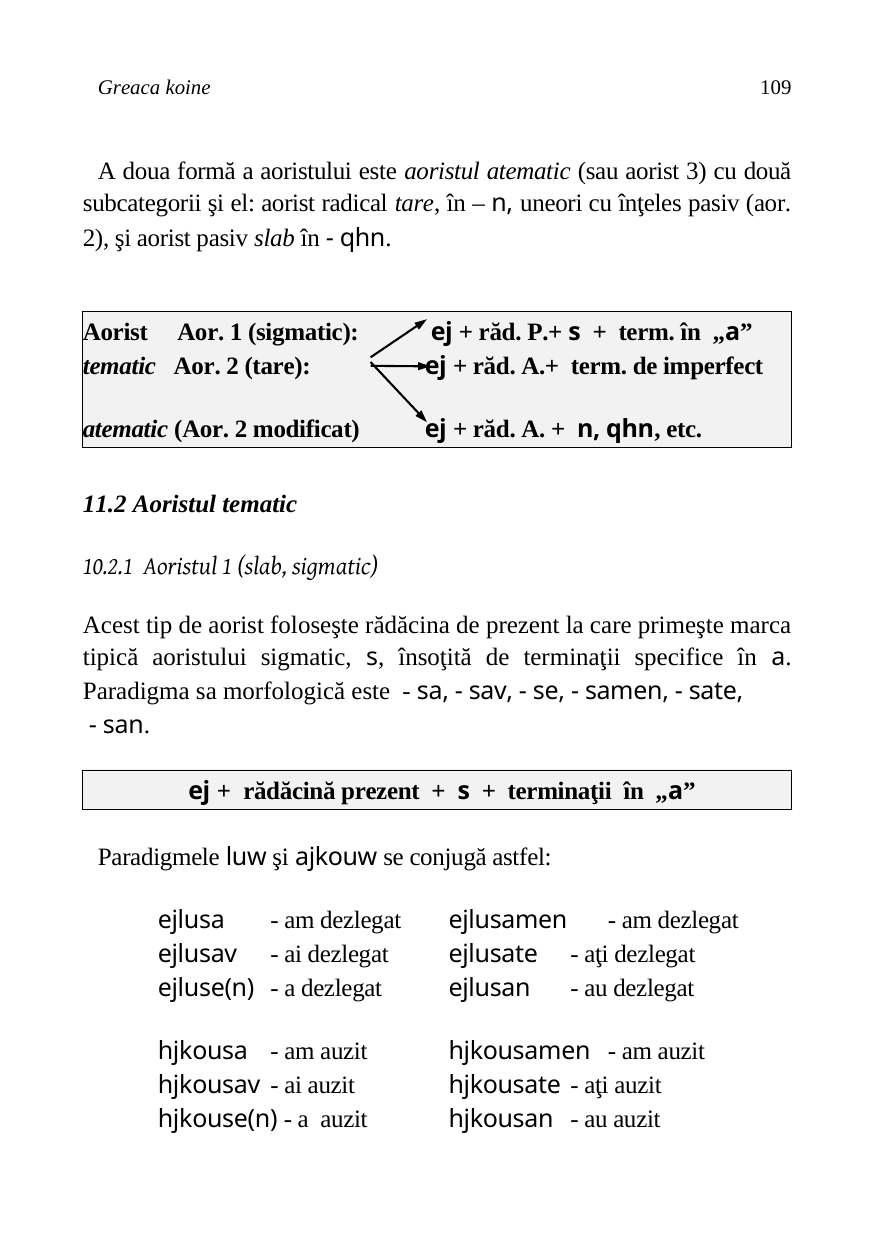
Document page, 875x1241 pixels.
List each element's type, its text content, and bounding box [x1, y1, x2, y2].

subtitle 10.2.1 Aoristul 1 (slab, sigmatic) [83, 553, 777, 581]
text tematic Aor. 2 (tare): ej + răd. A.+ term. de imperfect [83, 348, 791, 382]
text ejlusa - am dezlegat ejlusamen - am dezlegat [83, 901, 806, 936]
text ejlusav - ai dezlegat ejlusate - aţi dezlegat [83, 936, 806, 969]
text ejluse(n) - a dezlegat ejlusan - au dezlegat [83, 969, 806, 1004]
text Aorist Aor. 1 (sigmatic): ej + răd. P.+ s + term. în „a” [83, 312, 791, 348]
text hjkouse(n) - a auzit hjkousan - au auzit [83, 1101, 806, 1134]
subtitle 11.2 Aoristul tematic [83, 489, 791, 518]
text hjkousav - ai auzit hjkousate - aţi auzit [83, 1066, 806, 1101]
text - san. [83, 707, 791, 741]
text atematic (Aor. 2 modificat) ej + răd. A. + n, qhn, etc. [83, 408, 791, 447]
text ej + rădăcină prezent + s + terminaţii în „a” [83, 771, 791, 809]
text A doua formă a aoristului este aoristul atematic (sau aorist 3) cu două subcategorii şi el: aorist radical tare, în – n, uneori cu înţeles pasiv (aor. 2), şi aorist pasiv slab în - qhn. [83, 156, 791, 253]
text hjkousa - am auzit hjkousamen - am auzit [83, 1032, 806, 1066]
text Paradigmele luw şi ajkouw se conjugă astfel: [83, 839, 791, 873]
text Acest tip de aorist foloseşte rădăcina de prezent la care primeşte marca tipică aoristului sigmatic, s, însoţită de terminaţii specifice în a. Paradigma sa morfologică este - sa, - sav, - se, - samen, - sate, [83, 610, 791, 707]
